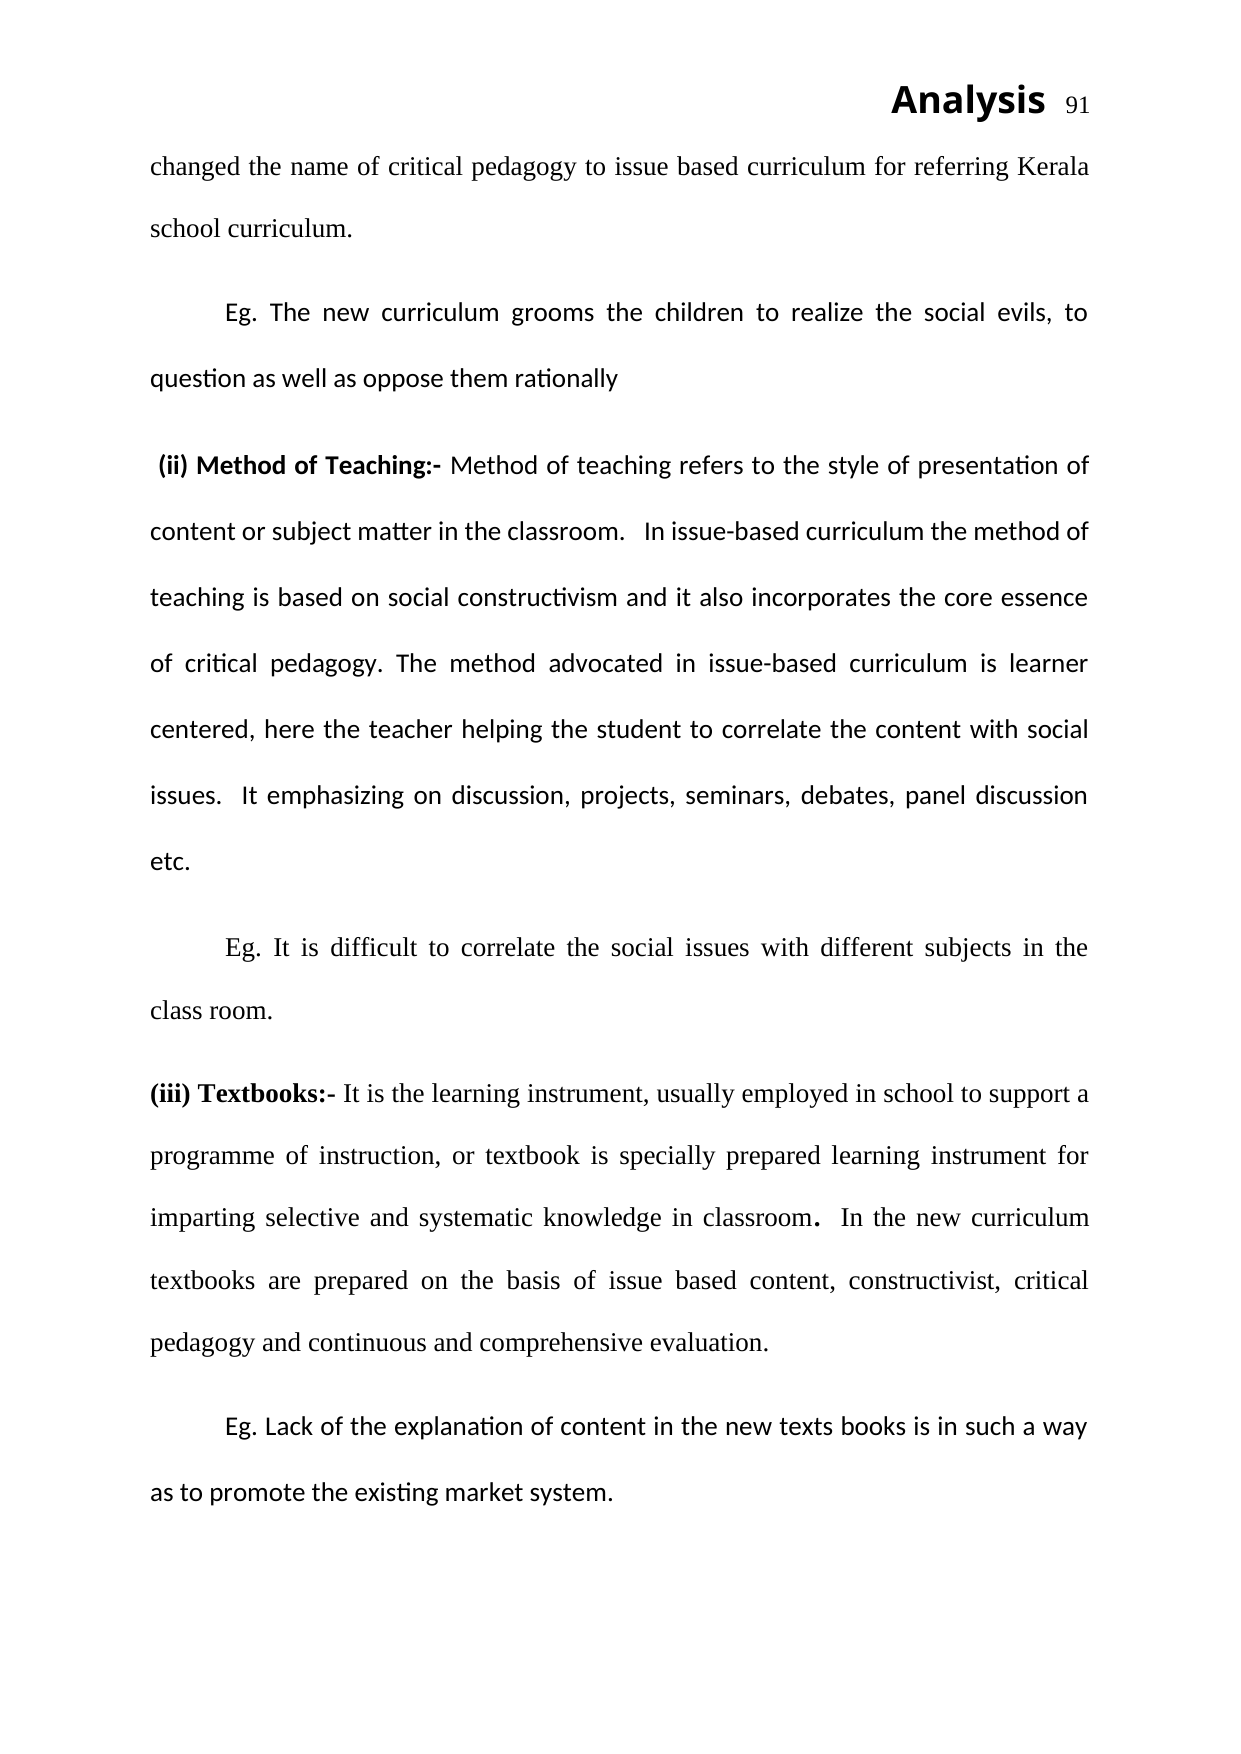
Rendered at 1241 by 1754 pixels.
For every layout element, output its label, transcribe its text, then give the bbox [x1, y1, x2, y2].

text Eg. Lack of the explanation of content in the new texts books is in such a way as to promote the existing market system. [150, 1409, 1090, 1508]
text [150, 150, 1090, 243]
text (ii) Method of Teaching:- Method of teaching refers to the style of presentation of content or subject matter in the classroom. In issue-based curriculum the method of teaching is based on social constructivism and it also incorporates the core essence of critical pedagogy. The method advocated in issue-based curriculum is learner centered, here the teacher helping the student to correlate the content with social issues. It emphasizing on discussion, projects, seminars, debates, panel discussion etc. [150, 448, 1090, 878]
text Eg. It is difficult to correlate the social issues with different subjects in the class room. [150, 931, 1090, 1025]
text Eg. The new curriculum grooms the children to realize the social evils, to question as well as oppose them rationally [150, 295, 1090, 394]
subtitle (iii) Textbooks:- It is the learning instrument, usually employed in school to support a programme of instruction, or textbook is specially prepared learning instrument for imparting selective and systematic knowledge in classroom. In the new curriculum textbooks are prepared on the basis of issue based content, constructivist, critical pedagogy and continuous and comprehensive evaluation. [150, 1077, 1090, 1357]
